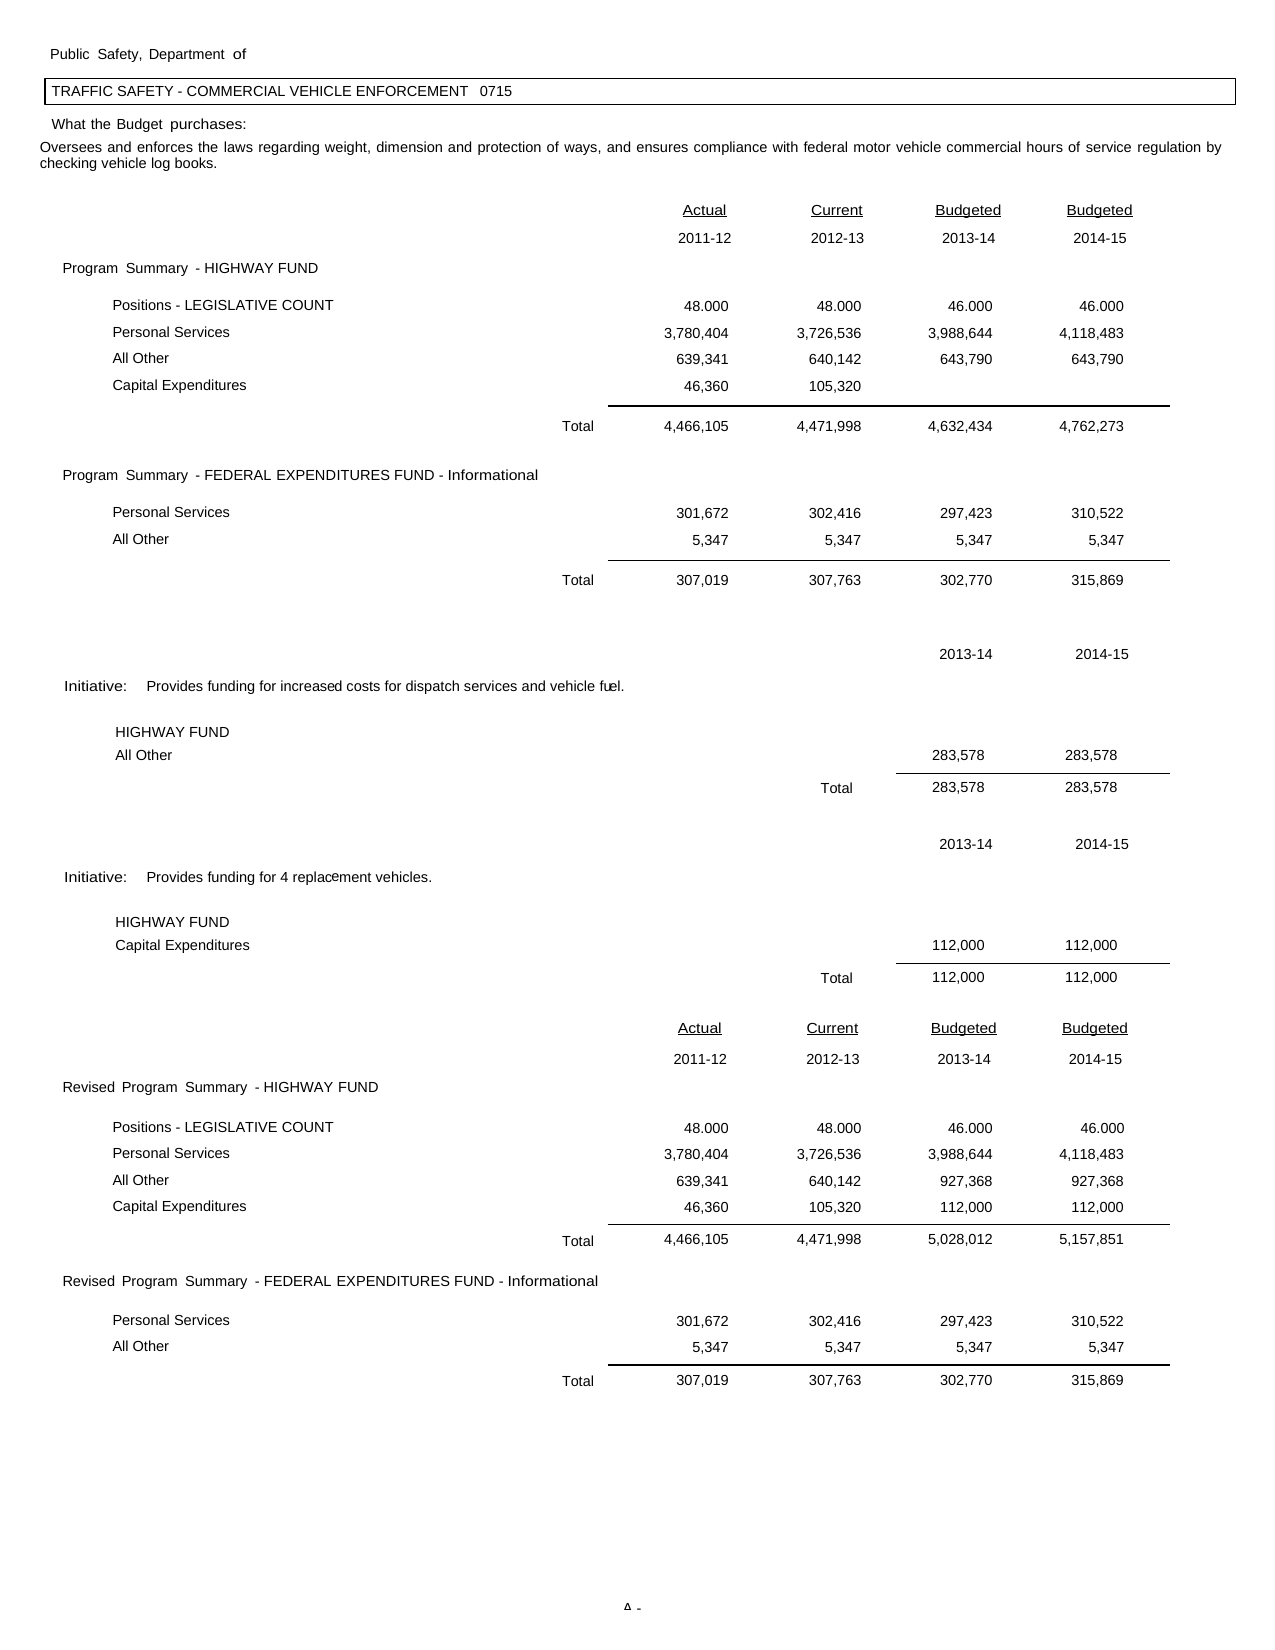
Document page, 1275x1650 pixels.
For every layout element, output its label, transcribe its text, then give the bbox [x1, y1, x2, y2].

text e [331, 868, 1244, 885]
text Oversees and enforces the laws regarding weight, dimension and protection of ways, and ensures compliance with federal motor vehicle commercial hours of service regulation by checking vehicle log books. [39, 139, 1234, 172]
text TRAFFIC SAFETY - COMMERCIAL VEHICLE ENFORCEMENT 0715 [51, 83, 1244, 99]
text What the Budget purchases: [51, 115, 1244, 132]
